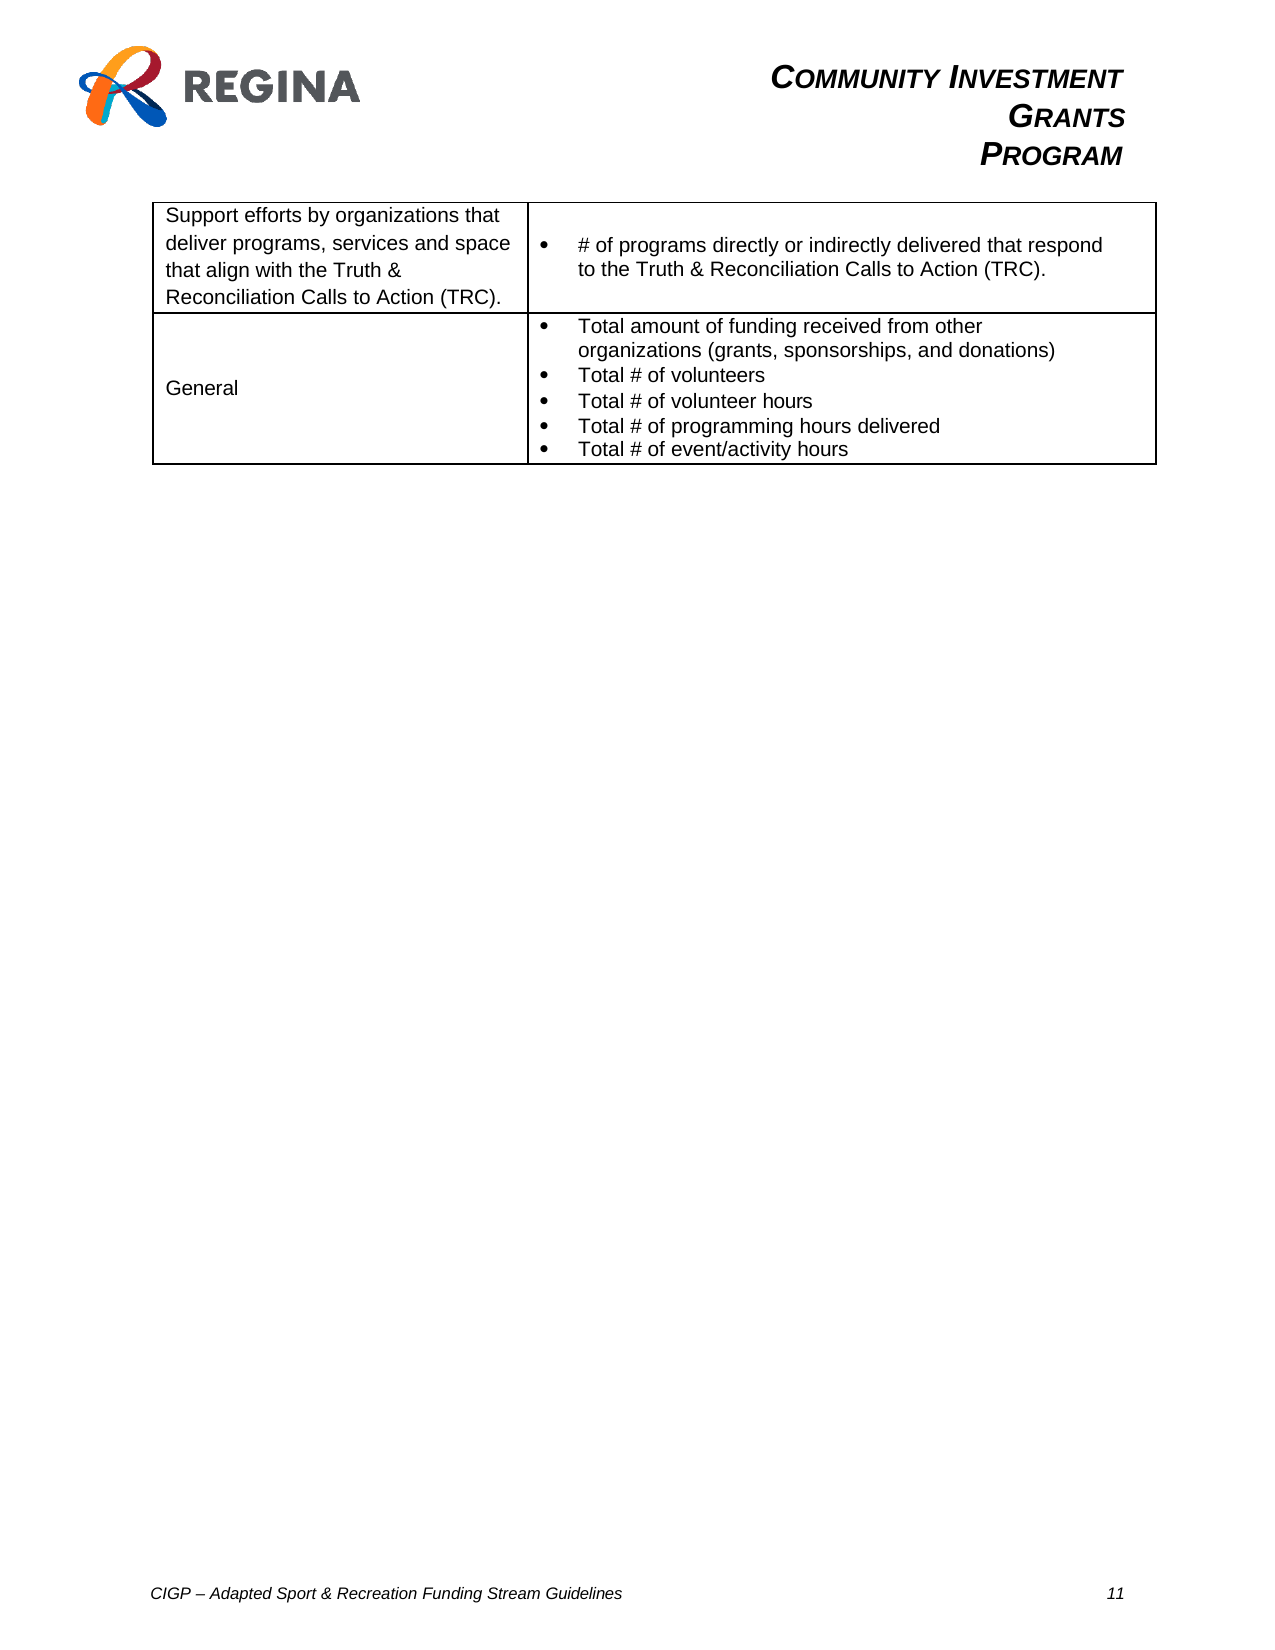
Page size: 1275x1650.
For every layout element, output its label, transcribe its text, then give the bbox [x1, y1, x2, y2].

table_cell Total amount of funding received from other organizations (grants, sponsorships, and donations) Total # of volunteers Total # of volunteer hours Total # of programming hours delivered Total # of event/activity hours [529, 314, 1155, 463]
picture [77, 44, 361, 128]
table_header Support efforts by organizations that deliver programs, services and space that align with the Truth & Reconciliation Calls to Action (TRC). [154, 203, 527, 312]
table_cell General [154, 314, 527, 463]
table_header # of programs directly or indirectly delivered that respond to the Truth & Reconciliation Calls to Action (TRC). [529, 203, 1155, 312]
